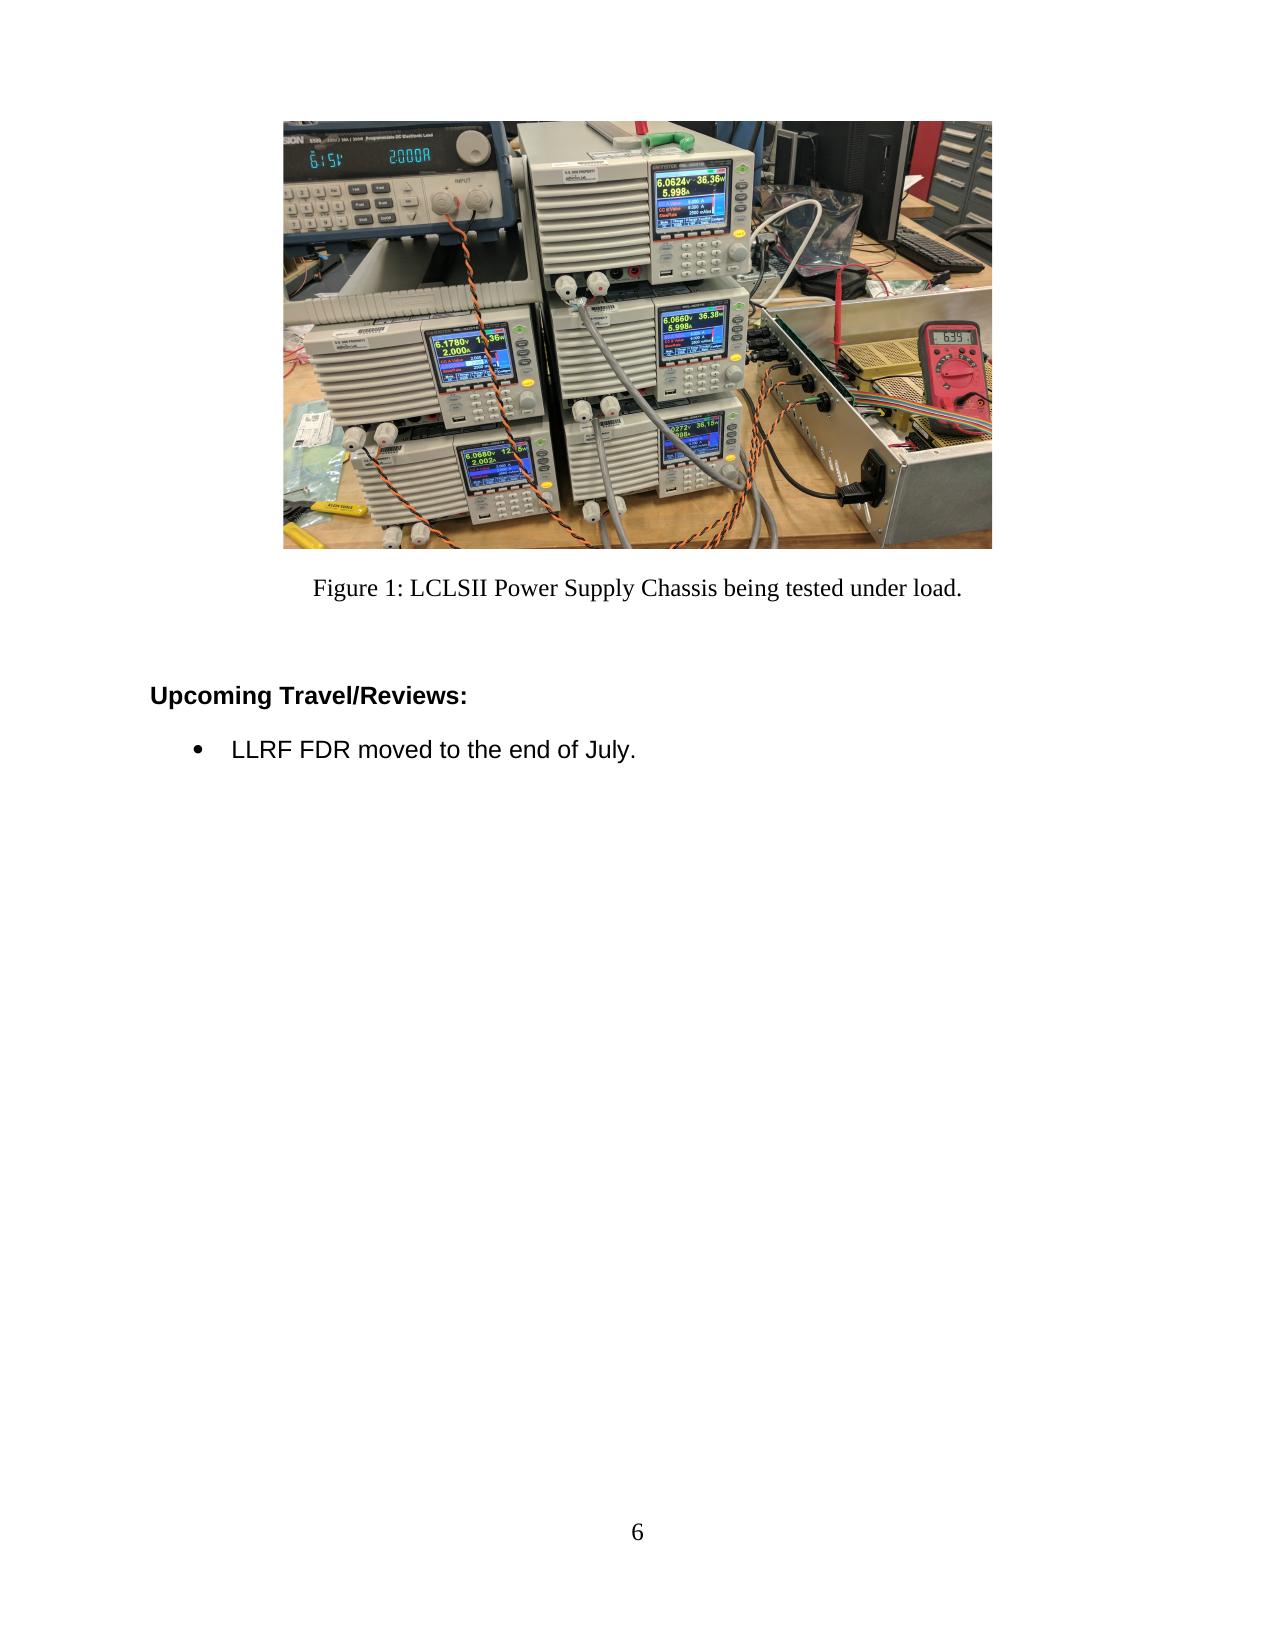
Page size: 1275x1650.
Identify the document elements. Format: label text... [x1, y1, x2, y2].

text Upcoming Travel/Reviews: [150, 681, 1125, 710]
picture [283, 121, 993, 549]
text Figure 1: LCLSII Power Supply Chassis being tested under load. [150, 573, 1125, 602]
list LLRF FDR moved to the end of July. [194, 735, 1125, 764]
